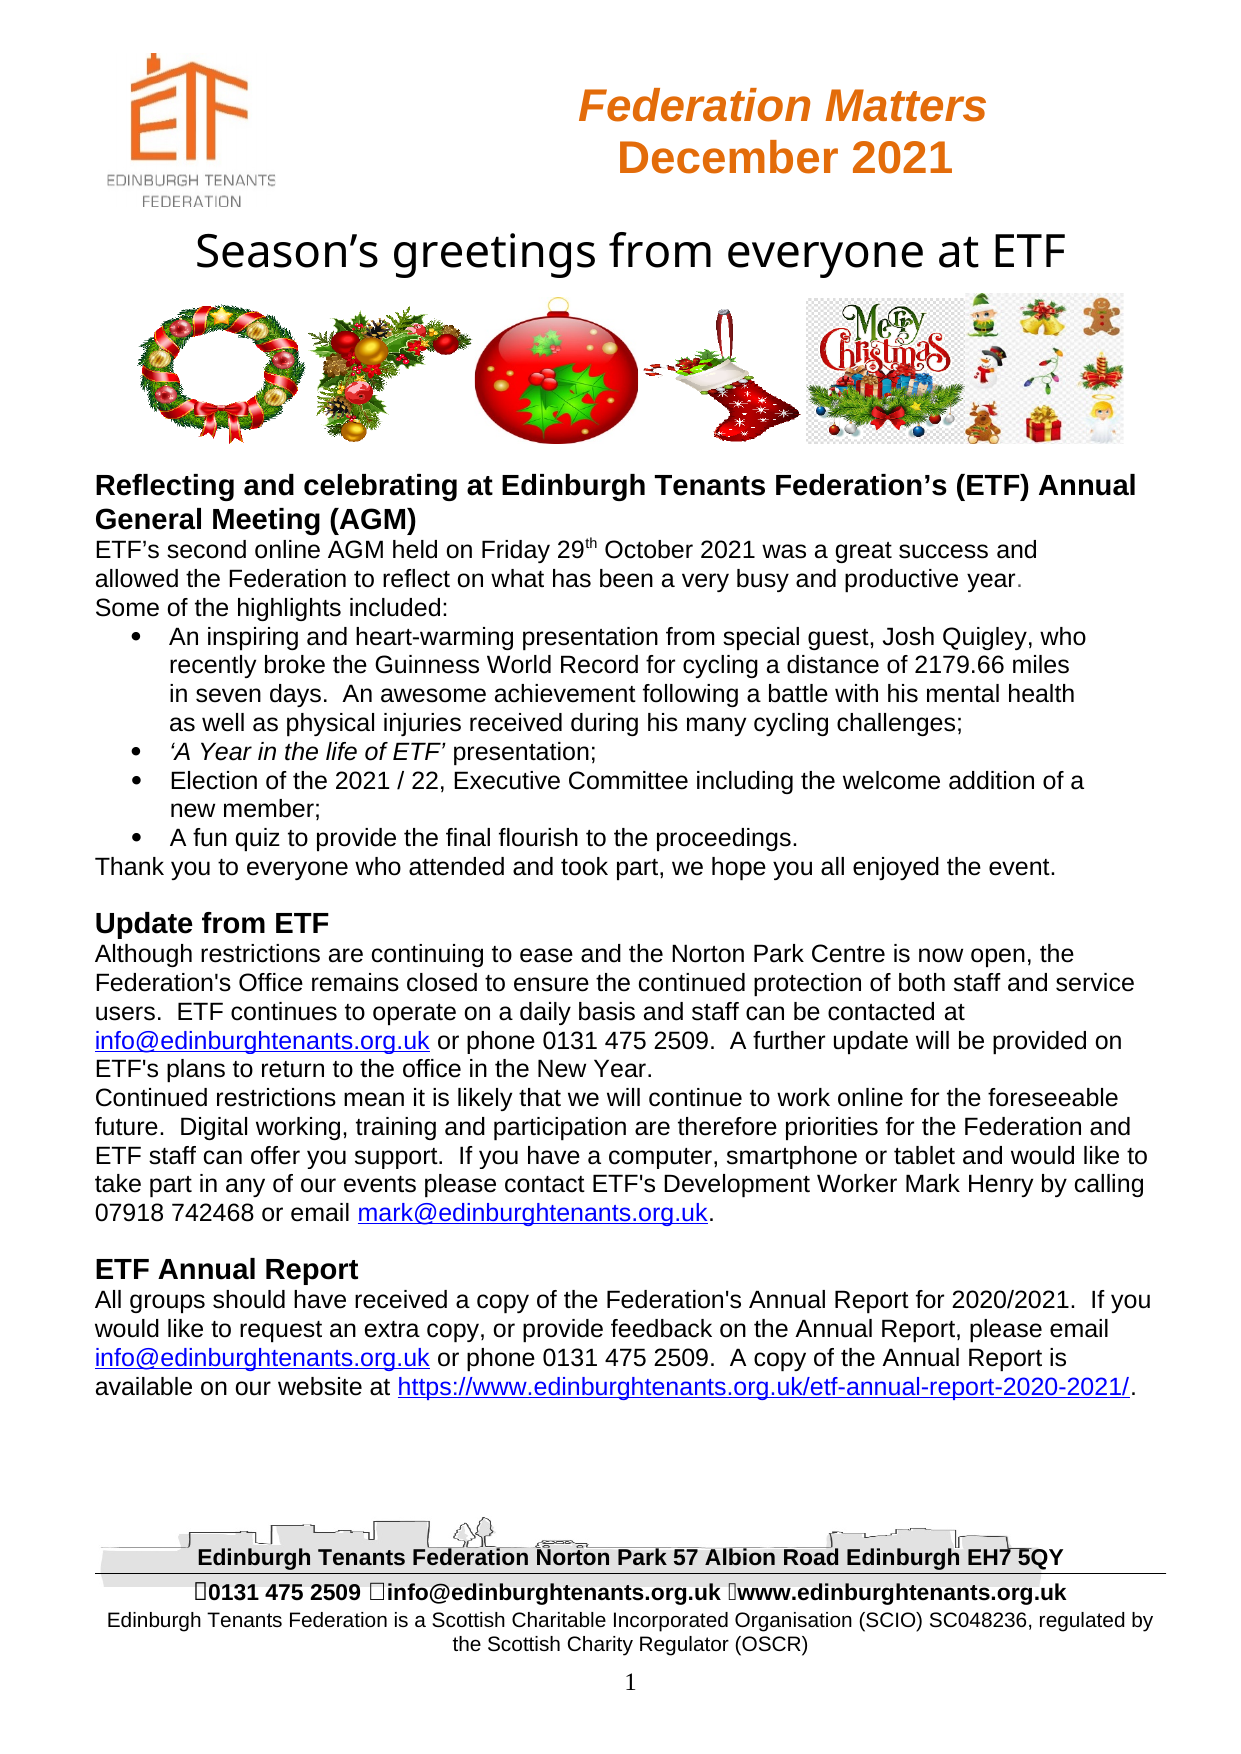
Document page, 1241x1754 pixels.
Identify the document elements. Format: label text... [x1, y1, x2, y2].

list Election of the 2021 / 22, Executive Committee including the welcome addition of a new member; [132, 766, 1096, 823]
text ETF’s second online AGM held on Friday 29th October 2021 was a great success and allowed the Federation to reflect on what has been a very busy and productive year. Some of the highlights included: [94, 535, 1096, 622]
list ‘A Year in the life of ETF’ presentation; [132, 737, 1096, 766]
text Reflecting and celebrating at Edinburgh Tenants Federation’s (ETF) Annual General Meeting (AGM) [94, 468, 1166, 535]
text Continued restrictions mean it is likely that we will continue to work online for the foreseeable future. Digital working, training and participation are therefore priorities for the Federation and ETF staff can offer you support. If you have a computer, smartphone or tablet and would like to take part in any of our events please contact ETF's Development Worker Mark Henry by calling 07918 742468 or email mark@edinburghtenants.org.uk. [715, 1083, 1166, 1227]
text Thank you to everyone who attended and took part, we hope you all enjoyed the event. [94, 852, 1096, 881]
list A fun quiz to provide the final flourish to the proceedings. [132, 823, 1096, 852]
text Season’s greetings from everyone at ETF [94, 219, 1166, 281]
picture [98, 1516, 1044, 1544]
text 0131 475 2509  www.edinburghtenants.org.uk [57, 1574, 1203, 1608]
picture [107, 53, 276, 207]
text Edinburgh Tenants Federation Norton Park 57 Albion Road Edinburgh EH7 5QY [94, 1544, 1166, 1574]
table_header Federation Matters December 2021 [357, 53, 1213, 219]
text ETF Annual Report [94, 1252, 1166, 1285]
text Although restrictions are continuing to ease and the Norton Park Centre is now open, the Federation's Office remains closed to ensure the continued protection of both staff and service users. ETF continues to operate on a daily basis and staff can be contacted at info@edinburghtenants.org.uk or phone 0131 475 2509. A further update will be provided on ETF's plans to return to the office in the New Year. [654, 939, 1166, 1083]
list An inspiring and heart-warming presentation from special guest, Josh Quigley, who recently broke the Guinness World Record for cycling a distance of 2179.66 miles in seven days. An awesome achievement following a battle with his mental health as well as physical injuries received during his many cycling challenges; [132, 622, 1096, 737]
text All groups should have received a copy of the Federation's Annual Report for 2020/2021. If you would like to request an extra copy, or provide feedback on the Annual Report, please email info@edinburghtenants.org.uk or phone 0131 475 2509. A copy of the Annual Report is available on our website at https://www.edinburghtenants.org.uk/etf-annual-report-2020-2021/. [94, 1285, 1166, 1400]
picture [137, 293, 1124, 444]
text Although restrictions are continuing to ease and the Norton Park Centre is now open, the Federation's Office remains closed to ensure the continued protection of both staff and service users. ETF continues to operate on a daily basis and staff can be contacted at info@edinburghtenants.org.uk or phone 0131 475 2509. A further update will be provided on ETF's plans to return to the office in the New Year. [94, 962, 437, 1054]
text Update from ETF [94, 906, 1166, 939]
table_header [96, 53, 357, 219]
text Edinburgh Tenants Federation is a Scottish Charitable Incorporated Organisation (SCIO) SC048236, regulated by the Scottish Charity Regulator (OSCR) [94, 1608, 1166, 1656]
